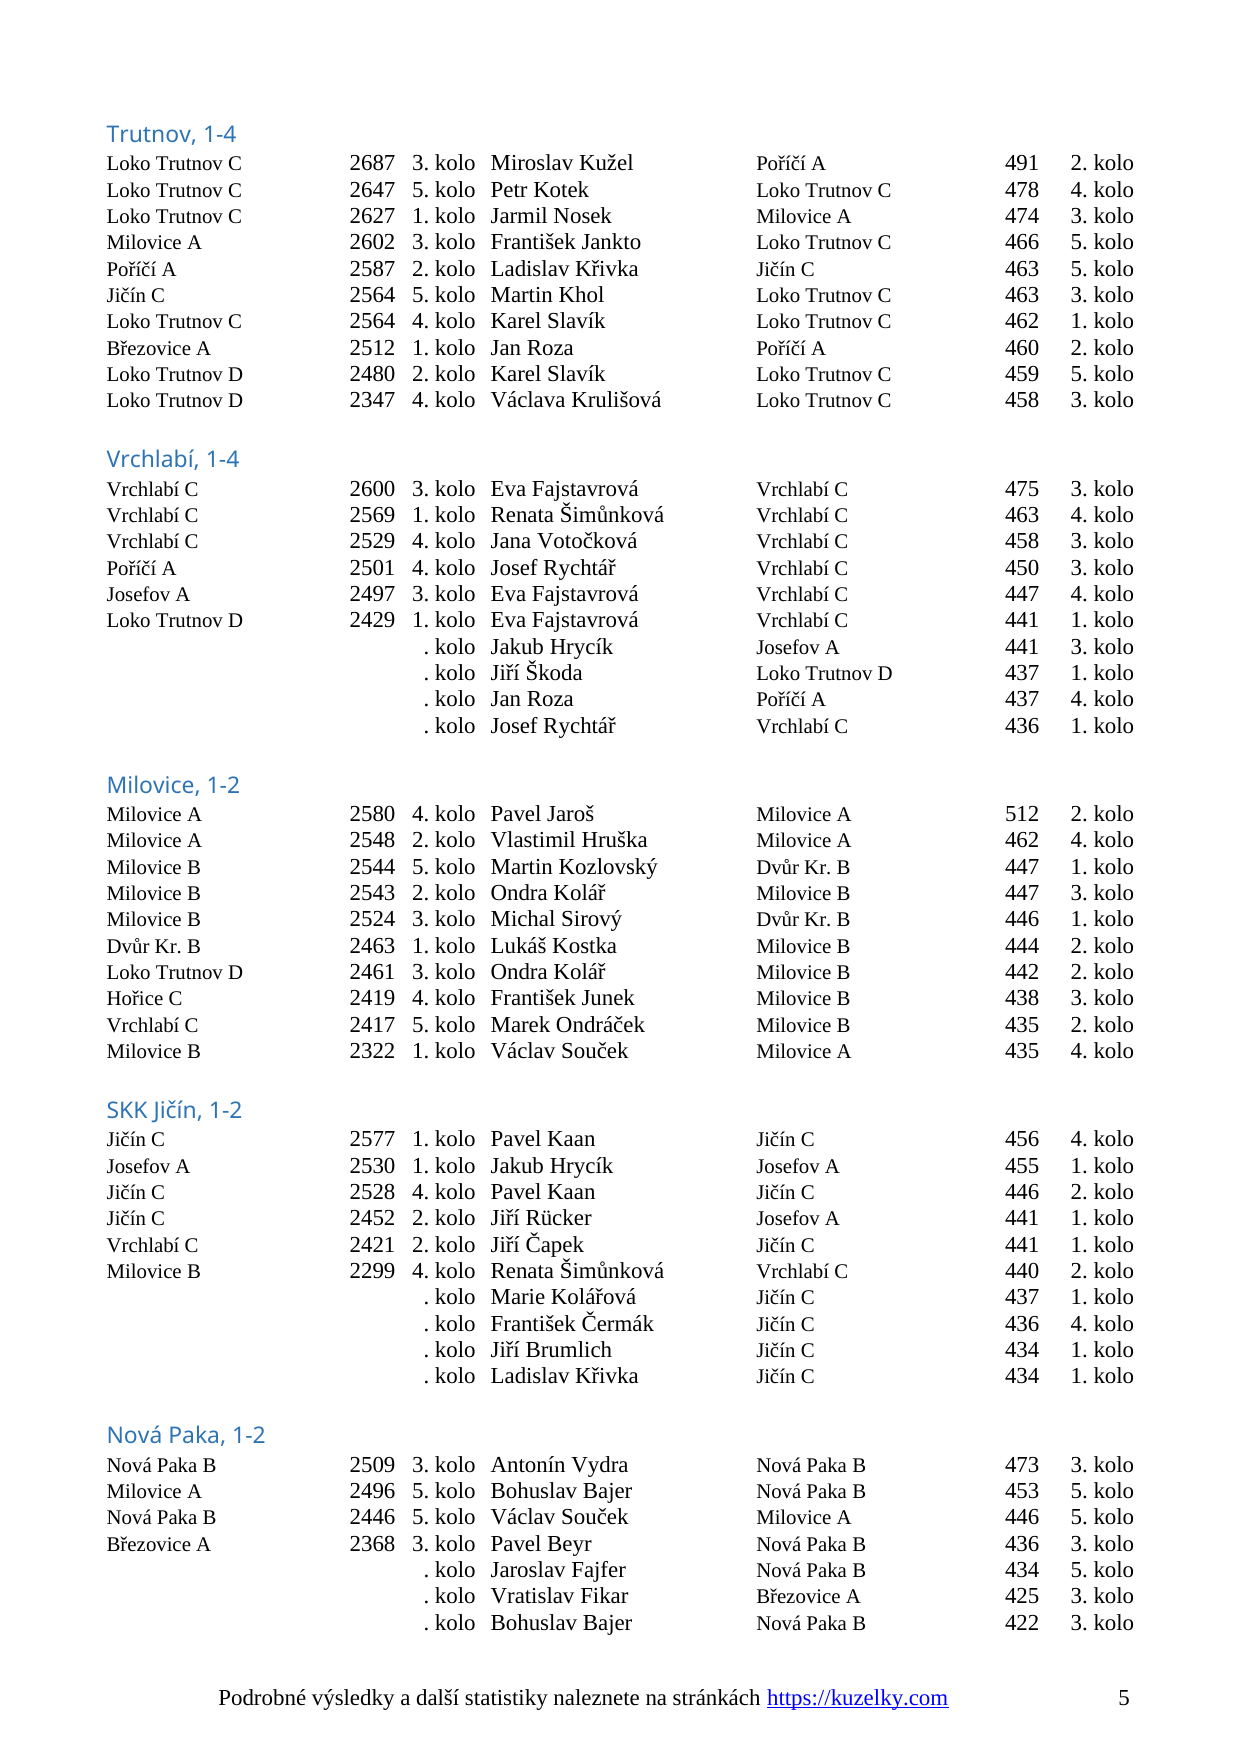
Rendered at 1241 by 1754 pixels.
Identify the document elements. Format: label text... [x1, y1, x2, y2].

text Milovice A 2602 3. kolo František Jankto Loko Trutnov C 466 5. kolo [106, 228, 1134, 255]
text Jičín C 2528 4. kolo Pavel Kaan Jičín C 446 2. kolo [106, 1178, 1134, 1204]
text Vrchlabí C 2417 5. kolo Marek Ondráček Milovice B 435 2. kolo [106, 1011, 1134, 1037]
text Milovice A 2580 4. kolo Pavel Jaroš Milovice A 512 2. kolo [106, 800, 1134, 826]
text . kolo Vratislav Fikar Březovice A 425 3. kolo [106, 1582, 1134, 1609]
text Josefov A 2530 1. kolo Jakub Hrycík Josefov A 455 1. kolo [106, 1152, 1134, 1178]
text Vrchlabí C 2569 1. kolo Renata Šimůnková Vrchlabí C 463 4. kolo [106, 501, 1134, 527]
subtitle Milovice, 1-2 [106, 769, 1134, 800]
subtitle Trutnov, 1-4 [106, 118, 1134, 149]
text Loko Trutnov C 2564 4. kolo Karel Slavík Loko Trutnov C 462 1. kolo [106, 307, 1134, 334]
text Dvůr Kr. B 2463 1. kolo Lukáš Kostka Milovice B 444 2. kolo [106, 932, 1134, 958]
text Vrchlabí C 2421 2. kolo Jiří Čapek Jičín C 441 1. kolo [106, 1231, 1134, 1257]
text Loko Trutnov D 2429 1. kolo Eva Fajstavrová Vrchlabí C 441 1. kolo [106, 606, 1134, 633]
text Nová Paka B 2509 3. kolo Antonín Vydra Nová Paka B 473 3. kolo [106, 1451, 1134, 1477]
text Vrchlabí C 2529 4. kolo Jana Votočková Vrchlabí C 458 3. kolo [106, 527, 1134, 554]
text . kolo Jaroslav Fajfer Nová Paka B 434 5. kolo [106, 1556, 1134, 1582]
text Milovice A 2496 5. kolo Bohuslav Bajer Nová Paka B 453 5. kolo [106, 1477, 1134, 1503]
text Jičín C 2564 5. kolo Martin Khol Loko Trutnov C 463 3. kolo [106, 281, 1134, 307]
text Březovice A 2512 1. kolo Jan Roza Poříčí A 460 2. kolo [106, 334, 1134, 360]
text . kolo Bohuslav Bajer Nová Paka B 422 3. kolo [106, 1609, 1134, 1635]
text . kolo Jiří Škoda Loko Trutnov D 437 1. kolo [106, 659, 1134, 686]
text Milovice A 2548 2. kolo Vlastimil Hruška Milovice A 462 4. kolo [106, 826, 1134, 853]
subtitle Vrchlabí, 1-4 [106, 443, 1134, 475]
text Jičín C 2452 2. kolo Jiří Rücker Josefov A 441 1. kolo [106, 1204, 1134, 1231]
text Josefov A 2497 3. kolo Eva Fajstavrová Vrchlabí C 447 4. kolo [106, 580, 1134, 606]
text Poříčí A 2501 4. kolo Josef Rychtář Vrchlabí C 450 3. kolo [106, 554, 1134, 580]
text Milovice B 2544 5. kolo Martin Kozlovský Dvůr Kr. B 447 1. kolo [106, 853, 1134, 879]
text Milovice B 2299 4. kolo Renata Šimůnková Vrchlabí C 440 2. kolo [106, 1257, 1134, 1283]
text Poříčí A 2587 2. kolo Ladislav Křivka Jičín C 463 5. kolo [106, 255, 1134, 281]
text . kolo Ladislav Křivka Jičín C 434 1. kolo [106, 1362, 1134, 1389]
text Březovice A 2368 3. kolo Pavel Beyr Nová Paka B 436 3. kolo [106, 1530, 1134, 1556]
text Loko Trutnov C 2647 5. kolo Petr Kotek Loko Trutnov C 478 4. kolo [106, 176, 1134, 202]
subtitle Nová Paka, 1-2 [106, 1419, 1134, 1451]
text Loko Trutnov D 2347 4. kolo Václava Krulišová Loko Trutnov C 458 3. kolo [106, 387, 1134, 413]
text Jičín C 2577 1. kolo Pavel Kaan Jičín C 456 4. kolo [106, 1125, 1134, 1152]
text Milovice B 2524 3. kolo Michal Sirový Dvůr Kr. B 446 1. kolo [106, 905, 1134, 932]
text Loko Trutnov C 2687 3. kolo Miroslav Kužel Poříčí A 491 2. kolo [106, 149, 1134, 176]
text . kolo Jakub Hrycík Josefov A 441 3. kolo [106, 633, 1134, 659]
text Nová Paka B 2446 5. kolo Václav Souček Milovice A 446 5. kolo [106, 1503, 1134, 1530]
text . kolo Jan Roza Poříčí A 437 4. kolo [106, 686, 1134, 712]
text Loko Trutnov D 2461 3. kolo Ondra Kolář Milovice B 442 2. kolo [106, 958, 1134, 984]
text . kolo Marie Kolářová Jičín C 437 1. kolo [106, 1283, 1134, 1310]
text Milovice B 2322 1. kolo Václav Souček Milovice A 435 4. kolo [106, 1037, 1134, 1063]
text Vrchlabí C 2600 3. kolo Eva Fajstavrová Vrchlabí C 475 3. kolo [106, 475, 1134, 501]
text Loko Trutnov C 2627 1. kolo Jarmil Nosek Milovice A 474 3. kolo [106, 202, 1134, 228]
text . kolo Josef Rychtář Vrchlabí C 436 1. kolo [106, 712, 1134, 738]
text Loko Trutnov D 2480 2. kolo Karel Slavík Loko Trutnov C 459 5. kolo [106, 360, 1134, 387]
subtitle SKK Jičín, 1-2 [106, 1094, 1134, 1125]
text . kolo František Čermák Jičín C 436 4. kolo [106, 1310, 1134, 1336]
text Milovice B 2543 2. kolo Ondra Kolář Milovice B 447 3. kolo [106, 879, 1134, 905]
text . kolo Jiří Brumlich Jičín C 434 1. kolo [106, 1336, 1134, 1362]
text Hořice C 2419 4. kolo František Junek Milovice B 438 3. kolo [106, 984, 1134, 1011]
